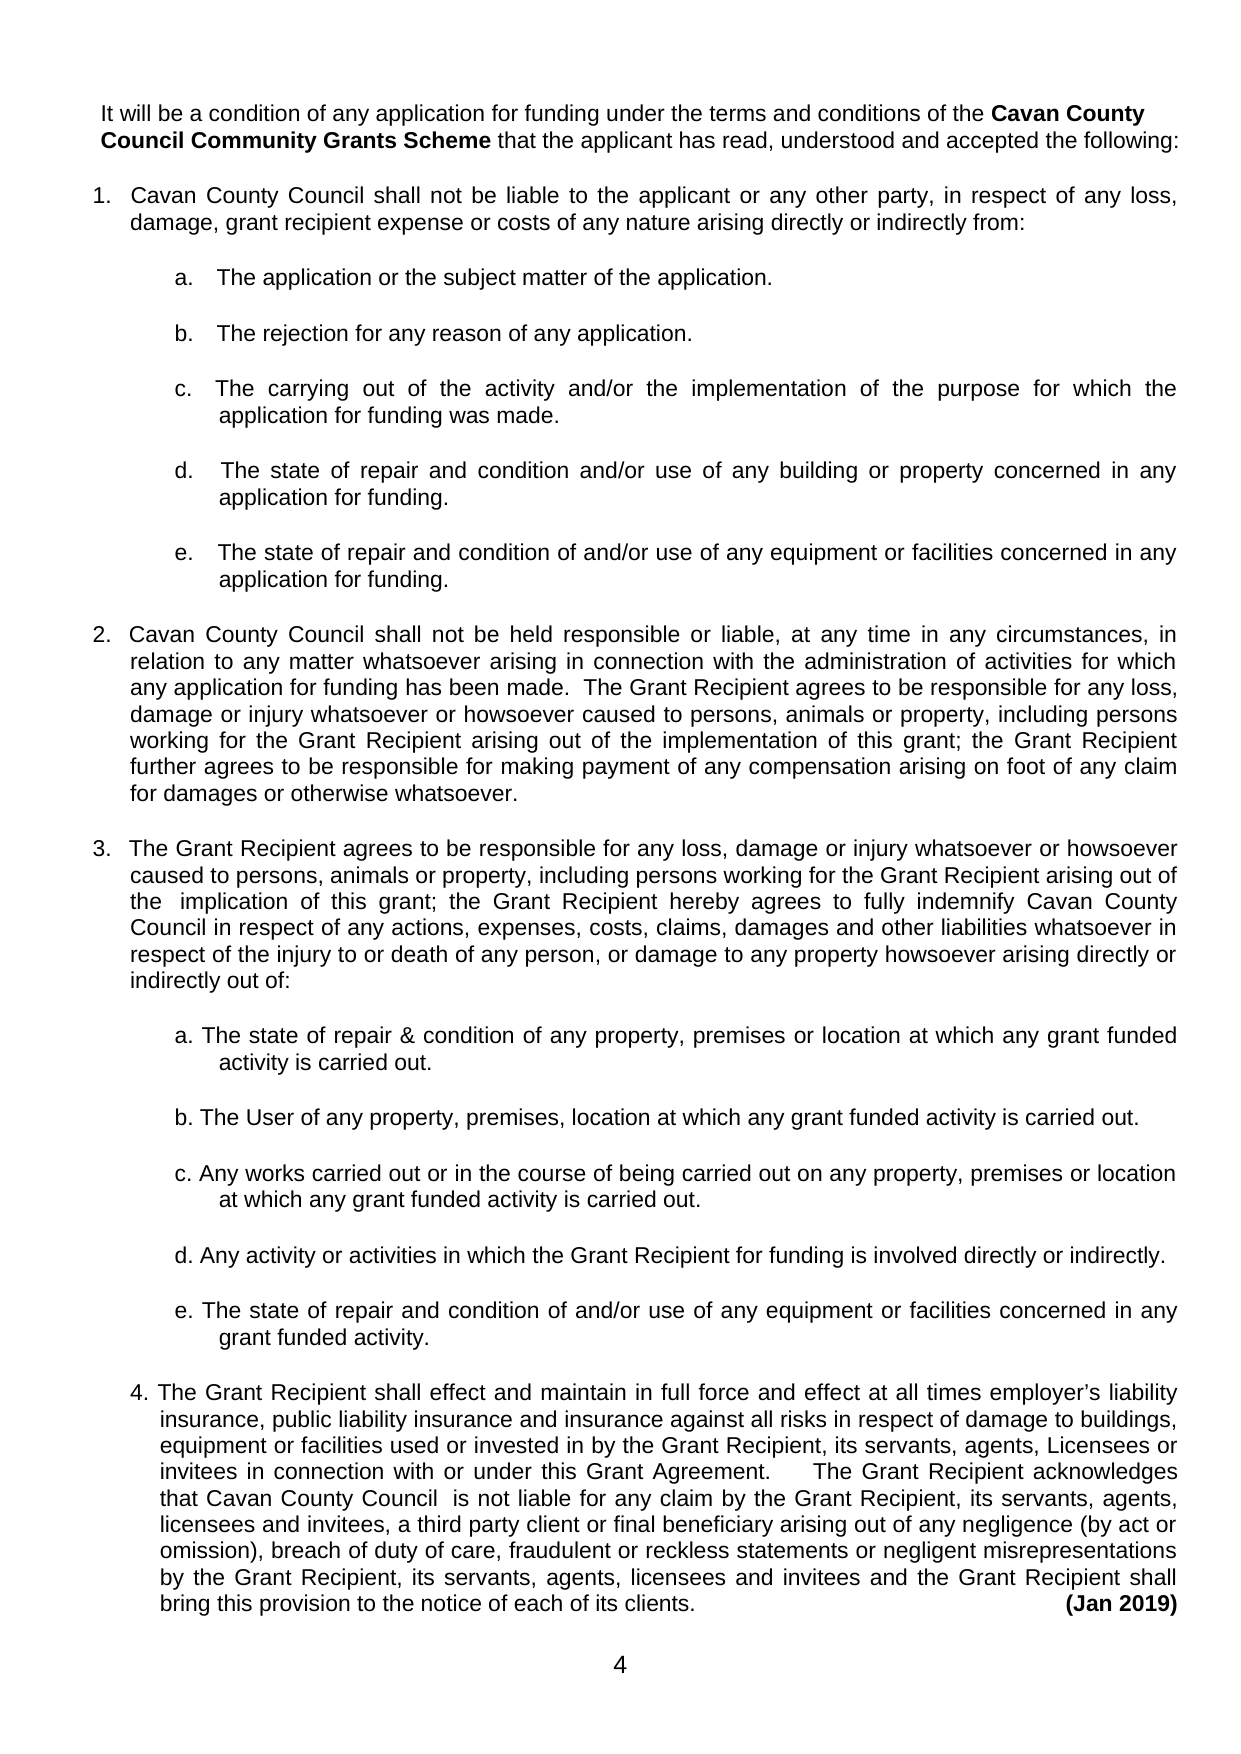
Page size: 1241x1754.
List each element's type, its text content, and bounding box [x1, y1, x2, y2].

text c. The carrying out of the activity and/or the implementation of the purpose for which the application for funding was made. [174, 375, 1178, 428]
text a. The application or the subject matter of the application. [174, 264, 1178, 291]
text d. Any activity or activities in which the Grant Recipient for funding is involved directly or indirectly. [174, 1242, 1178, 1268]
text It will be a condition of any application for funding under the terms and conditions of the Cavan County Council Community Grants Scheme that the applicant has read, understood and accepted the following: [100, 100, 1193, 153]
text e. The state of repair and condition of and/or use of any equipment or facilities concerned in any application for funding. [174, 539, 1178, 592]
text b. The rejection for any reason of any application. [174, 320, 1178, 346]
text c. Any works carried out or in the course of being carried out on any property, premises or location at which any grant funded activity is carried out. [174, 1160, 1178, 1213]
text d. The state of repair and condition and/or use of any building or property concerned in any application for funding. [174, 457, 1178, 510]
text a. The state of repair & condition of any property, premises or location at which any grant funded activity is carried out. [174, 1022, 1178, 1075]
text 1. Cavan County Council shall not be liable to the applicant or any other party, in respect of any loss, damage, grant recipient expense or costs of any nature arising directly or indirectly from: [92, 182, 1178, 235]
text b. The User of any property, premises, location at which any grant funded activity is carried out. [174, 1104, 1178, 1131]
text 3. The Grant Recipient agrees to be responsible for any loss, damage or injury whatsoever or howsoever caused to persons, animals or property, including persons working for the Grant Recipient arising out of the implication of this grant; the Grant Recipient hereby agrees to fully indemnify Cavan County Council in respect of any actions, expenses, costs, claims, damages and other liabilities whatsoever in respect of the injury to or death of any person, or damage to any property howsoever arising directly or indirectly out of: [92, 835, 1178, 993]
text 2. Cavan County Council shall not be held responsible or liable, at any time in any circumstances, in relation to any matter whatsoever arising in connection with the administration of activities for which any application for funding has been made. The Grant Recipient agrees to be responsible for any loss, damage or injury whatsoever or howsoever caused to persons, animals or property, including persons working for the Grant Recipient arising out of the implementation of this grant; the Grant Recipient further agrees to be responsible for making payment of any compensation arising on foot of any claim for damages or otherwise whatsoever. [92, 621, 1178, 806]
text 4. The Grant Recipient shall effect and maintain in full force and effect at all times employer’s liability insurance, public liability insurance and insurance against all risks in respect of damage to buildings, equipment or facilities used or invested in by the Grant Recipient, its servants, agents, Licensees or invitees in connection with or under this Grant Agreement. The Grant Recipient acknowledges that Cavan County Council is not liable for any claim by the Grant Recipient, its servants, agents, licensees and invitees, a third party client or final beneficiary arising out of any negligence (by act or omission), breach of duty of care, fraudulent or reckless statements or negligent misrepresentations by the Grant Recipient, its servants, agents, licensees and invitees and the Grant Recipient shall bring this provision to the notice of each of its clients. (Jan 2019) [130, 1379, 1178, 1616]
text e. The state of repair and condition of and/or use of any equipment or facilities concerned in any grant funded activity. [174, 1297, 1178, 1350]
